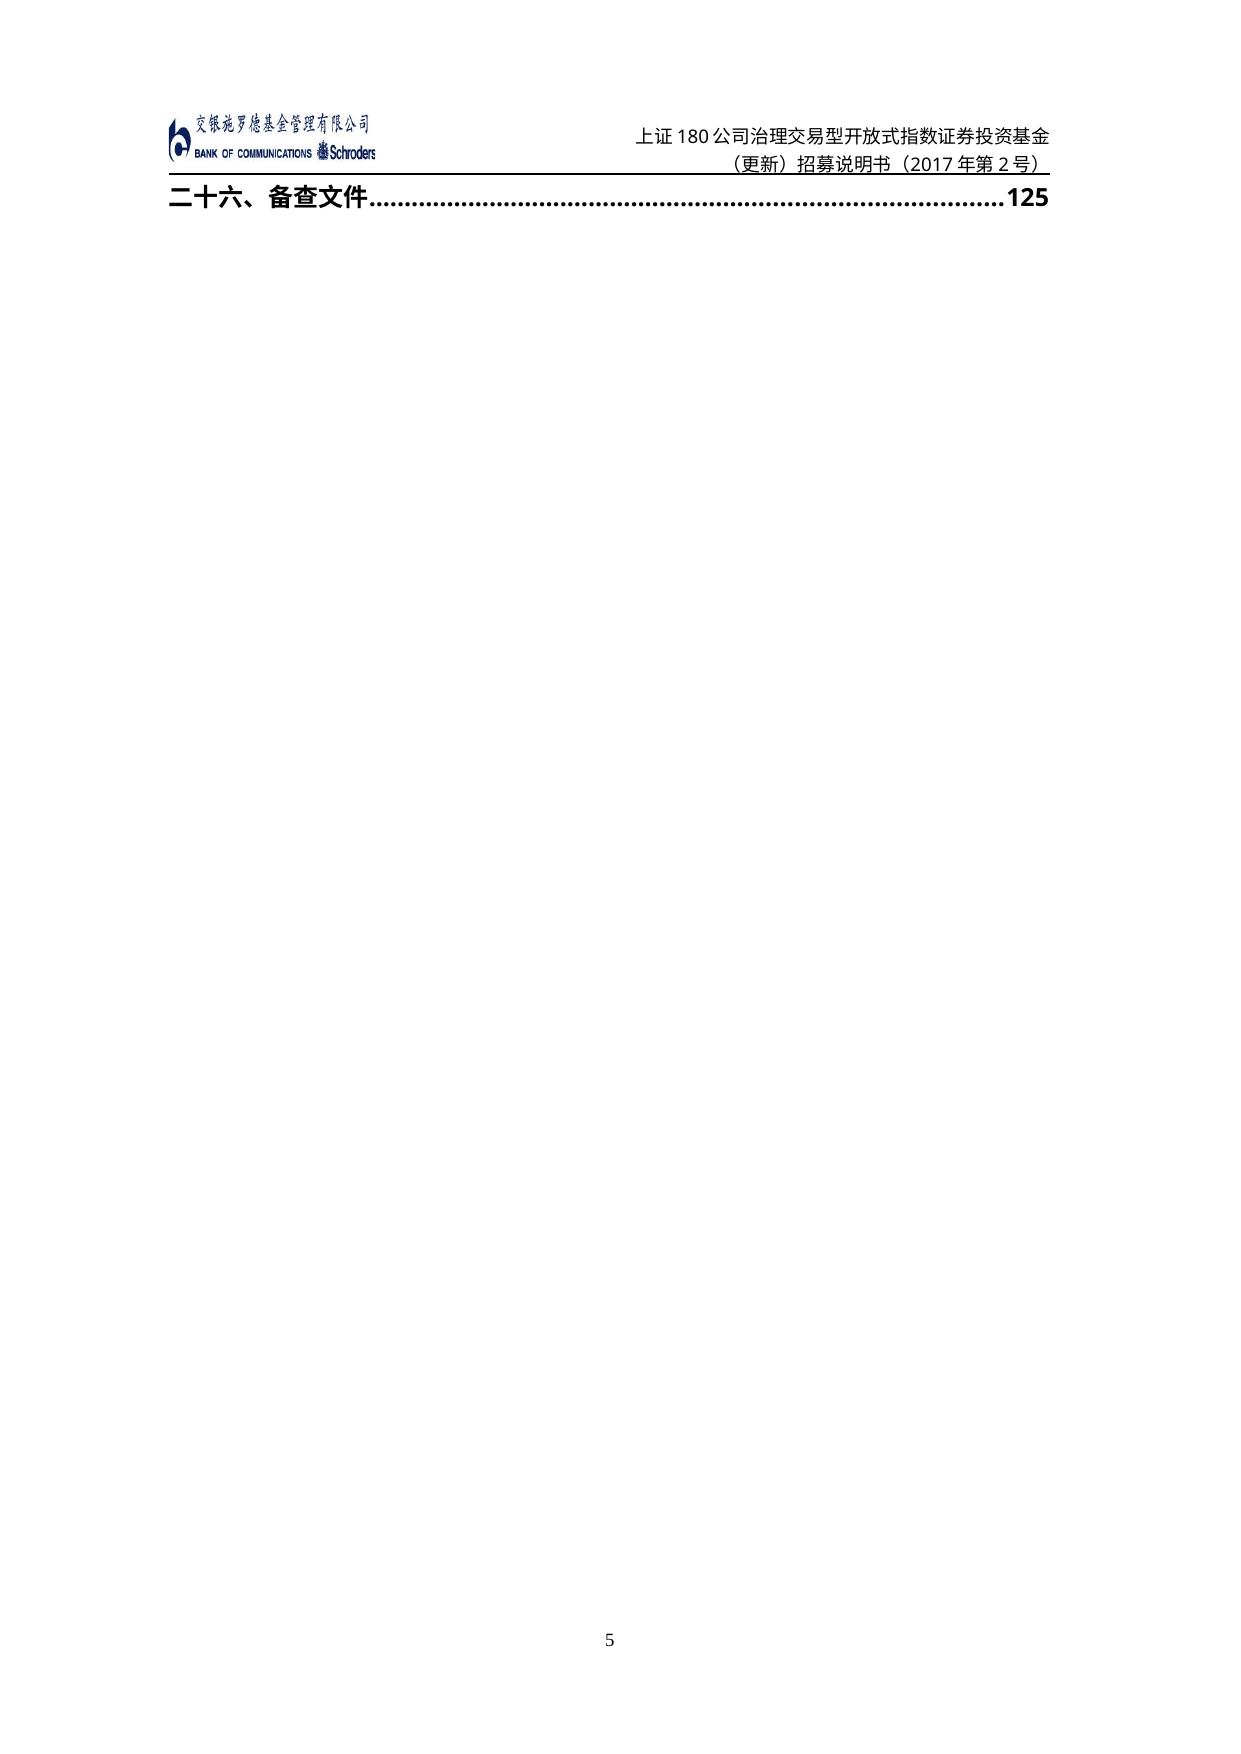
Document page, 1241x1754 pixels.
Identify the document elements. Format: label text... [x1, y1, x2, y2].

picture [168, 113, 375, 162]
text 二十六、备查文件 125 [169, 177, 1050, 214]
